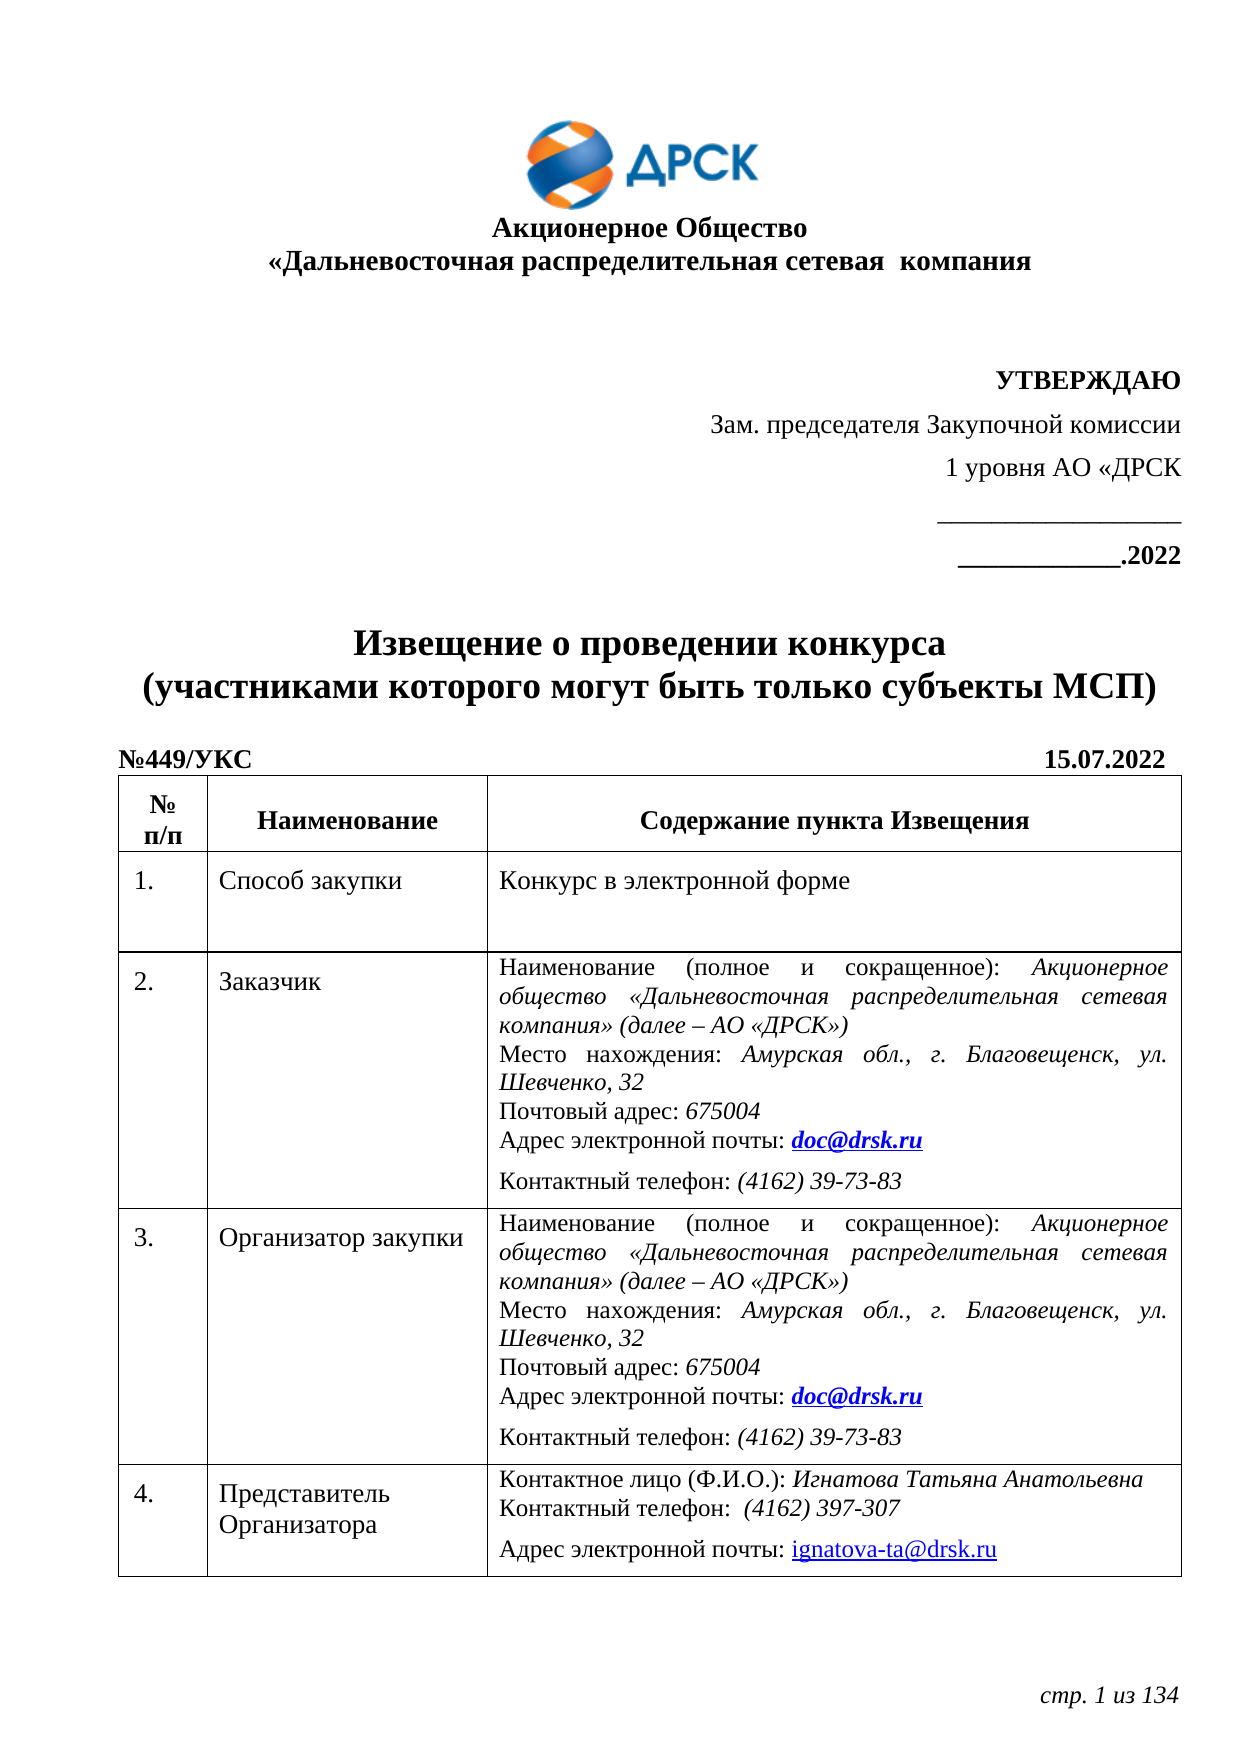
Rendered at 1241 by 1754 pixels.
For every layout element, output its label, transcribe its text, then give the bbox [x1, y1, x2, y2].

table_cell Способ закупки [208, 852, 487, 951]
table_cell [119, 852, 207, 951]
text 1 уровня АО «ДРСК [474, 451, 1181, 483]
table_cell [119, 1209, 207, 1463]
table_cell [119, 953, 207, 1207]
text Извещение о проведении конкурса (участниками которого могут быть только субъекты МСП) [118, 620, 1181, 706]
text __________________ [474, 495, 1181, 526]
picture [523, 118, 775, 210]
table_cell Конкурс в электронной форме [488, 852, 1181, 951]
table_cell Заказчик [208, 953, 487, 1207]
table_cell Наименование (полное и сокращенное): Акционерное общество «Дальневосточная распределительная сетевая компания» (далее – АО «ДРСК») Место нахождения: Амурская обл., г. Благовещенск, ул. Шевченко, 32 Почтовый адрес: 675004 Адрес электронной почты: doc@drsk.ru Контактный телефон: (4162) 39-73-83 [488, 953, 1181, 1207]
text Зам. председателя Закупочной комиссии [475, 408, 1181, 439]
table_cell Наименование (полное и сокращенное): Акционерное общество «Дальневосточная распределительная сетевая компания» (далее – АО «ДРСК») Место нахождения: Амурская обл., г. Благовещенск, ул. Шевченко, 32 Почтовый адрес: 675004 Адрес электронной почты: doc@drsk.ru Контактный телефон: (4162) 39-73-83 [488, 1209, 1181, 1463]
text ____________.2022 [575, 539, 1181, 570]
table_header Наименование [208, 776, 487, 851]
table_cell [119, 1465, 207, 1576]
table_header Содержание пункта Извещения [488, 776, 1181, 851]
table_cell Контактное лицо (Ф.И.О.): Игнатова Татьяна Анатольевна Контактный телефон: (4162) 397-307 Адрес электронной почты: ignatova-ta@drsk.ru [488, 1465, 1181, 1576]
text Акционерное Общество [118, 210, 1181, 243]
table_header № п/п [119, 776, 207, 851]
text УТВЕРЖДАЮ [474, 364, 1181, 395]
table_cell Организатор закупки [208, 1209, 487, 1463]
text «Дальневосточная распределительная сетевая компания [118, 243, 1181, 277]
table_cell Представитель Организатора [208, 1465, 487, 1576]
text №449/УКС 15.07.2022 [118, 744, 1181, 775]
